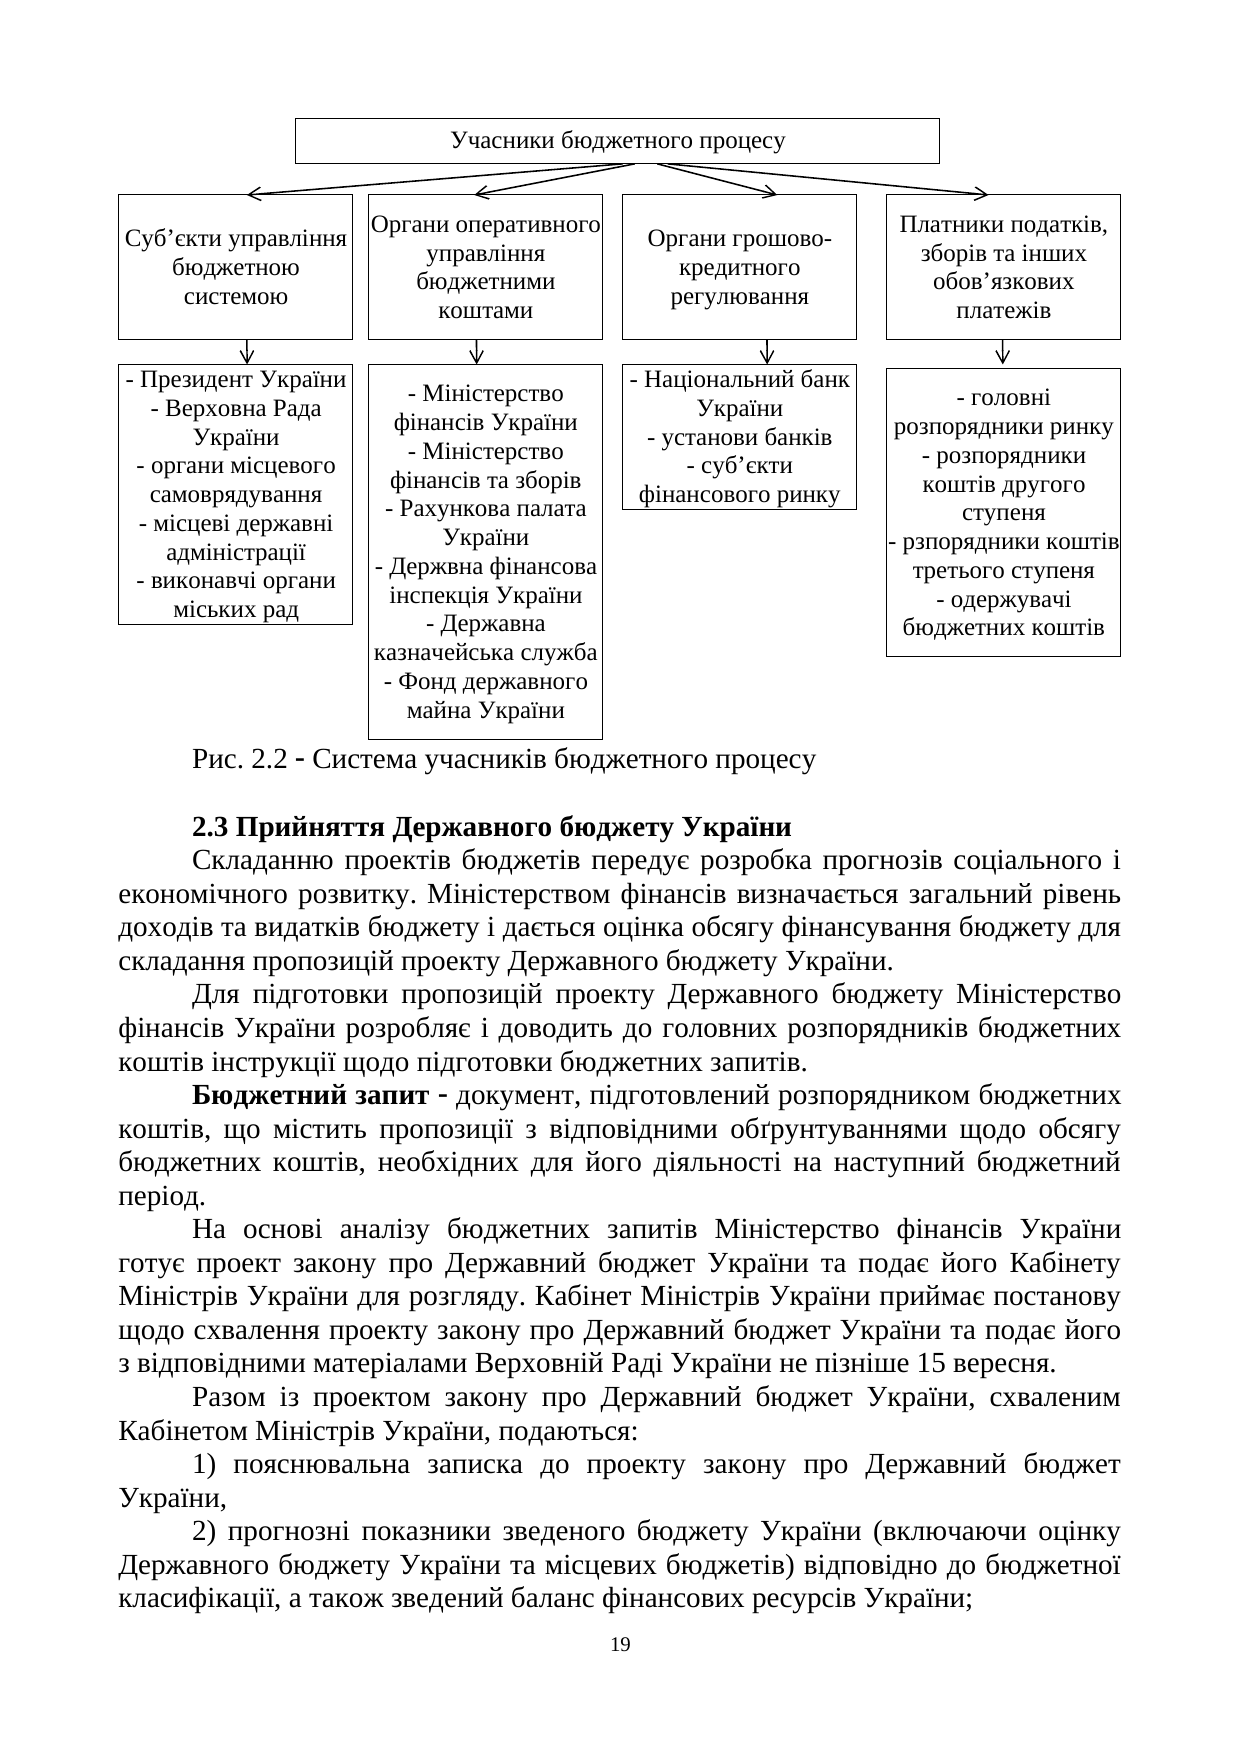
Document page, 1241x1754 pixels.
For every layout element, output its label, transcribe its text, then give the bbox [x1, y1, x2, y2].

text Разом із проектом закону про Державний бюджет України, схваленим Кабінетом Міністрів України, подаються: [118, 1379, 1122, 1446]
text 1) пояснювальна записка до проекту закону про Державний бюджет України, [118, 1446, 1122, 1513]
text Для підготовки пропозицій проекту Державного бюджету Міністерство фінансів України розробляє і доводить до головних розпорядників бюджетних коштів інструкції щодо підготовки бюджетних запитів. [118, 977, 1122, 1077]
text Бюджетний запит документ, підготовлений розпорядником бюджетних коштів, що містить пропозиції з відповідними обґрунтуваннями щодо обсягу бюджетних коштів, необхідних для його діяльності на наступний бюджетний період. [118, 1077, 1122, 1211]
text Рис. 2.2 Система учасників бюджетного процесу [118, 742, 1122, 775]
text Складанню проектів бюджетів передує розробка прогнозів соціального і економічного розвитку. Міністерством фінансів визначається загальний рівень доходів та видатків бюджету і дається оцінка обсягу фінансування бюджету для складання пропозицій проекту Державного бюджету України. [118, 842, 1122, 977]
text 2) прогнозні показники зведеного бюджету України (включаючи оцінку Державного бюджету України та місцевих бюджетів) відповідно до бюджетної класифікації, а також зведений баланс фінансових ресурсів України; [118, 1513, 1122, 1614]
text На основі аналізу бюджетних запитів Міністерство фінансів України готує проект закону про Державний бюджет України та подає його Кабінету Міністрів України для розгляду. Кабінет Міністрів України приймає постанову щодо схвалення проекту закону про Державний бюджет України та подає його з відповідними матеріалами Верховній Раді України не пізніше 15 вересня. [118, 1211, 1122, 1379]
text 2.3 Прийняття Державного бюджету України [118, 809, 1122, 842]
